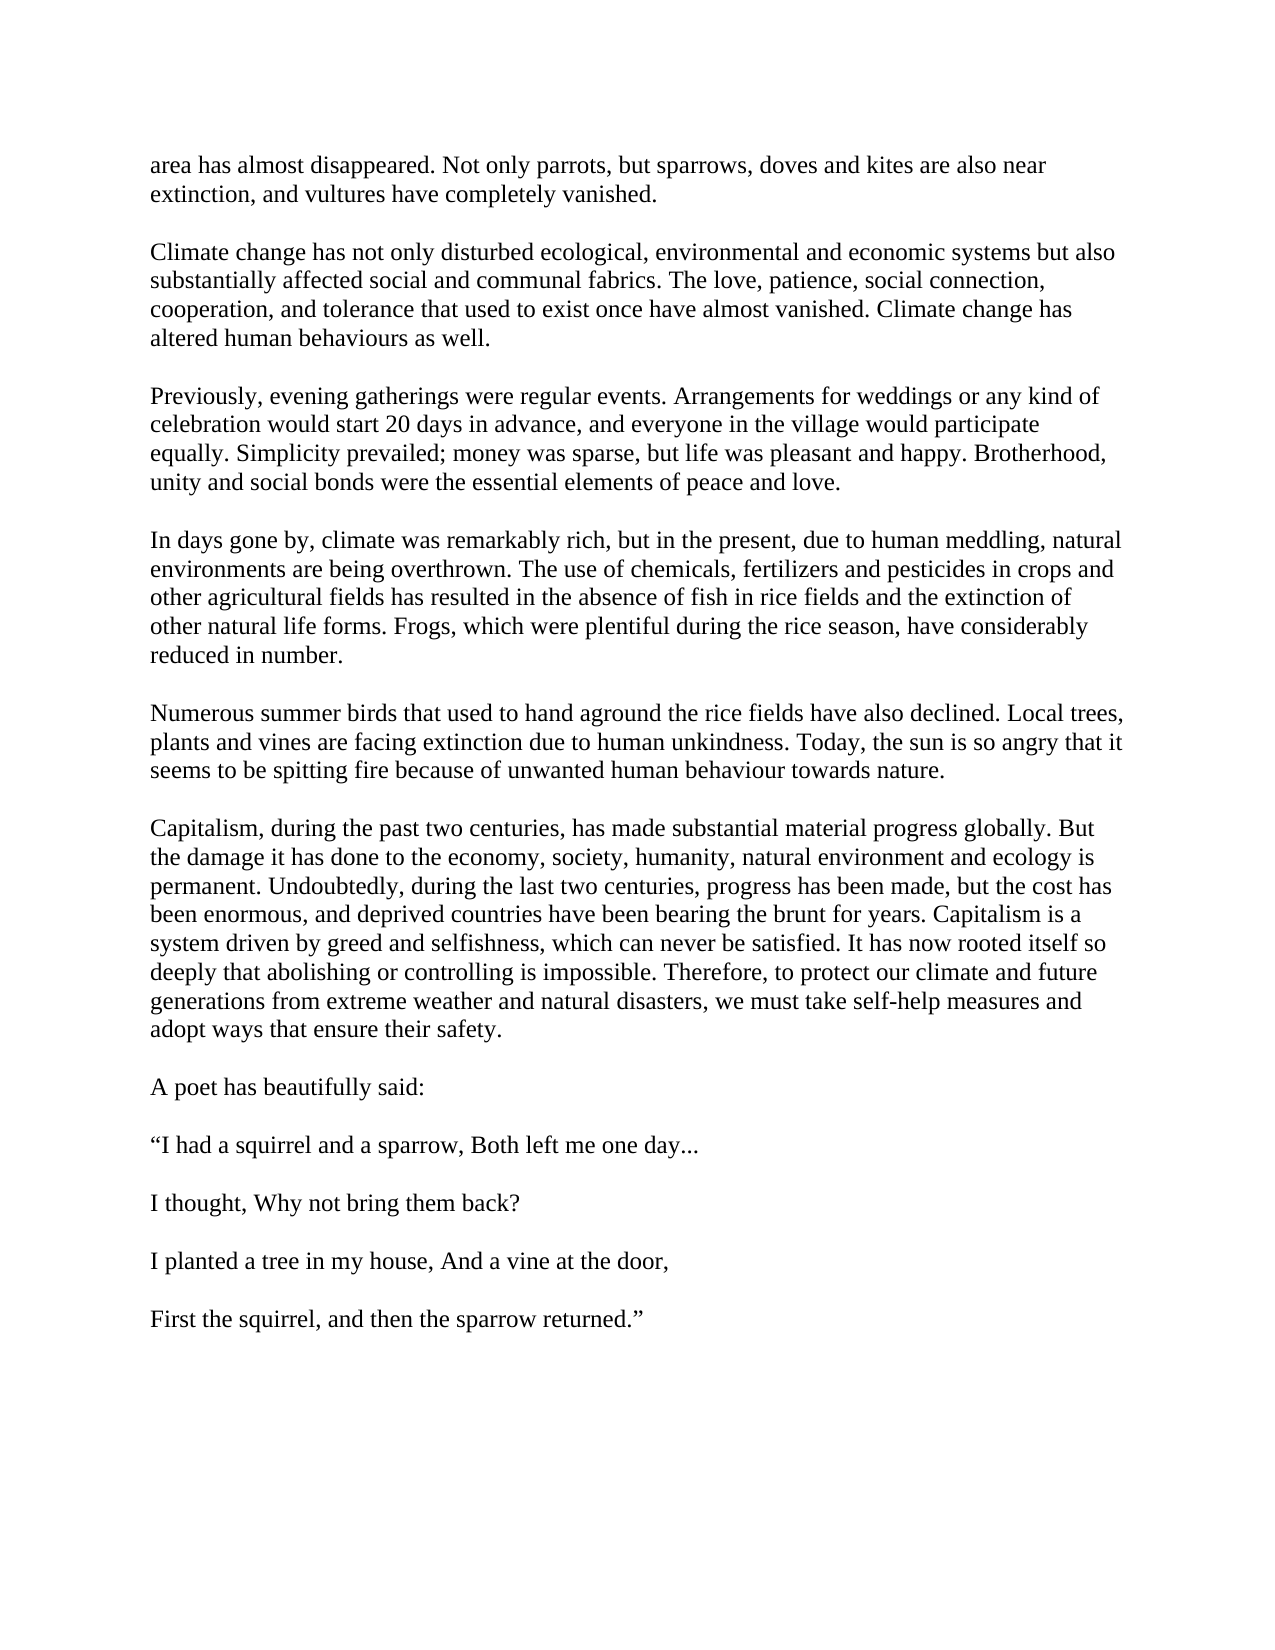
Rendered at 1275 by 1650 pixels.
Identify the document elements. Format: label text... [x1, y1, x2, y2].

text Previously, evening gatherings were regular events. Arrangements for weddings or any kind of celebration would start 20 days in advance, and everyone in the village would participate equally. Simplicity prevailed; money was sparse, but life was pleasant and happy. Brotherhood, unity and social bonds were the essential elements of peace and love. [150, 381, 1125, 496]
text I planted a tree in my house, And a vine at the door, [150, 1246, 1125, 1275]
text Numerous summer birds that used to hand aground the rice fields have also declined. Local trees, plants and vines are facing extinction due to human unkindness. Today, the sun is so angry that it seems to be spitting fire because of unwanted human behaviour towards nature. [150, 698, 1125, 784]
text First the squirrel, and then the sparrow returned.” [150, 1304, 1125, 1333]
text “I had a squirrel and a sparrow, Both left me one day... [150, 1130, 1125, 1159]
text Capitalism, during the past two centuries, has made substantial material progress globally. But the damage it has done to the economy, society, humanity, natural environment and ecology is permanent. Undoubtedly, during the last two centuries, progress has been made, but the cost has been enormous, and deprived countries have been bearing the brunt for years. Capitalism is a system driven by greed and selfishness, which can never be satisfied. It has now rooted itself so deeply that abolishing or controlling is impossible. Therefore, to protect our climate and future generations from extreme weather and natural disasters, we must take self-help measures and adopt ways that ensure their safety. [150, 813, 1125, 1043]
text A poet has beautifully said: [150, 1072, 1125, 1101]
text I thought, Why not bring them back? [150, 1188, 1125, 1217]
text In days gone by, climate was remarkably rich, but in the present, due to human meddling, natural environments are being overthrown. The use of chemicals, fertilizers and pesticides in crops and other agricultural fields has resulted in the absence of fish in rice fields and the extinction of other natural life forms. Frogs, which were plentiful during the rice season, have considerably reduced in number. [150, 525, 1125, 669]
text Climate change has not only disturbed ecological, environmental and economic systems but also substantially affected social and communal fabrics. The love, patience, social connection, cooperation, and tolerance that used to exist once have almost vanished. Climate change has altered human behaviours as well. [150, 237, 1125, 352]
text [150, 150, 1125, 207]
